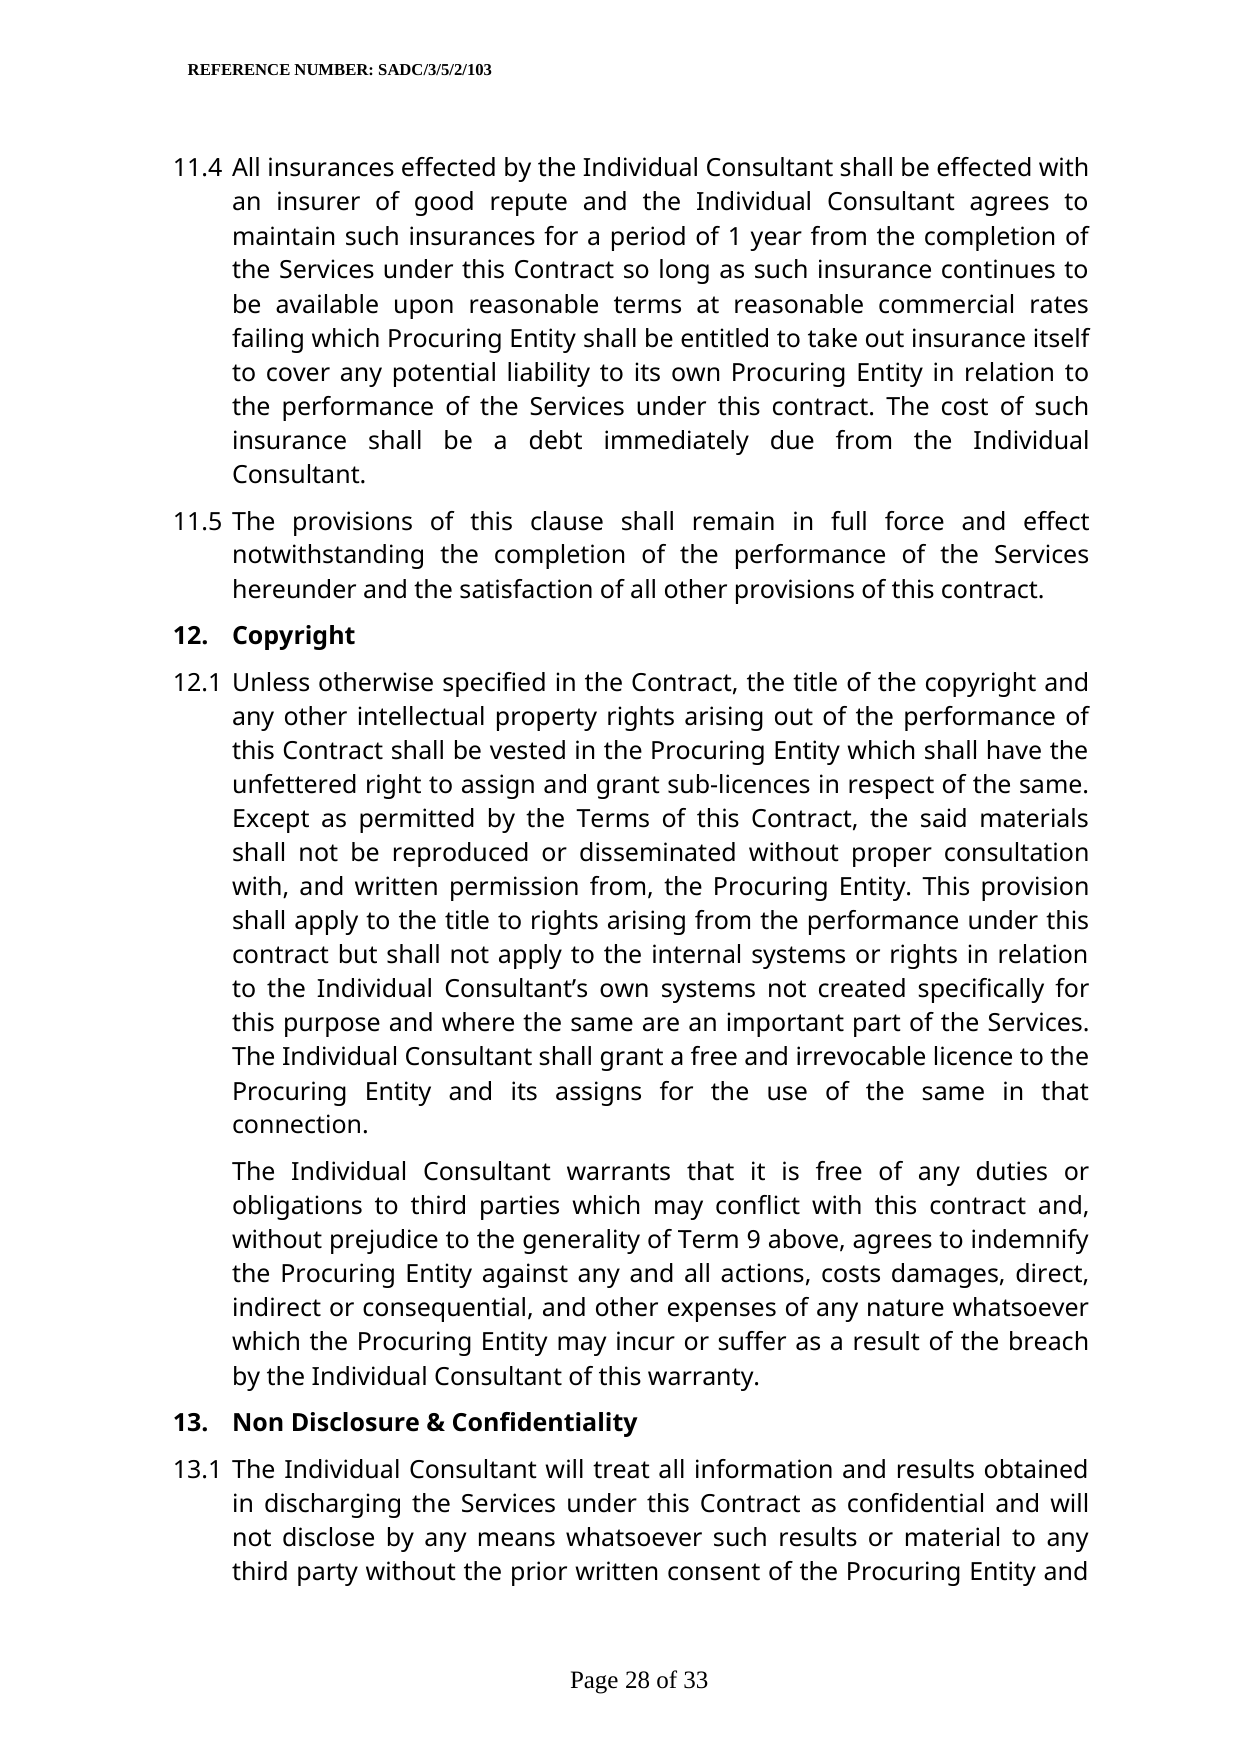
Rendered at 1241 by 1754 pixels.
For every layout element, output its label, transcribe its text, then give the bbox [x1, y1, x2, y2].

list Copyright [173, 618, 1090, 652]
list All insurances effected by the Individual Consultant shall be effected with an insurer of good repute and the Individual Consultant agrees to maintain such insurances for a period of 1 year from the completion of the Services under this Contract so long as such insurance continues to be available upon reasonable terms at reasonable commercial rates failing which Procuring Entity shall be entitled to take out insurance itself to cover any potential liability to its own Procuring Entity in relation to the performance of the Services under this contract. The cost of such insurance shall be a debt immediately due from the Individual Consultant. [173, 150, 1090, 491]
list The provisions of this clause shall remain in full force and effect notwithstanding the completion of the performance of the Services hereunder and the satisfaction of all other provisions of this contract. [173, 503, 1090, 605]
list Unless otherwise specified in the Contract, the title of the copyright and any other intellectual property rights arising out of the performance of this Contract shall be vested in the Procuring Entity which shall have the unfettered right to assign and grant sub-licences in respect of the same. Except as permitted by the Terms of this Contract, the said materials shall not be reproduced or disseminated without proper consultation with, and written permission from, the Procuring Entity. This provision shall apply to the title to rights arising from the performance under this contract but shall not apply to the internal systems or rights in relation to the Individual Consultant’s own systems not created specifically for this purpose and where the same are an important part of the Services. The Individual Consultant shall grant a free and irrevocable licence to the Procuring Entity and its assigns for the use of the same in that connection. [173, 664, 1090, 1141]
text The Individual Consultant warrants that it is free of any duties or obligations to third parties which may conflict with this contract and, without prejudice to the generality of Term 9 above, agrees to indemnify the Procuring Entity against any and all actions, costs damages, direct, indirect or consequential, and other expenses of any nature whatsoever which the Procuring Entity may incur or suffer as a result of the breach by the Individual Consultant of this warranty. [232, 1154, 1090, 1392]
list Non Disclosure & Confidentiality [173, 1405, 1090, 1439]
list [173, 1451, 1090, 1587]
